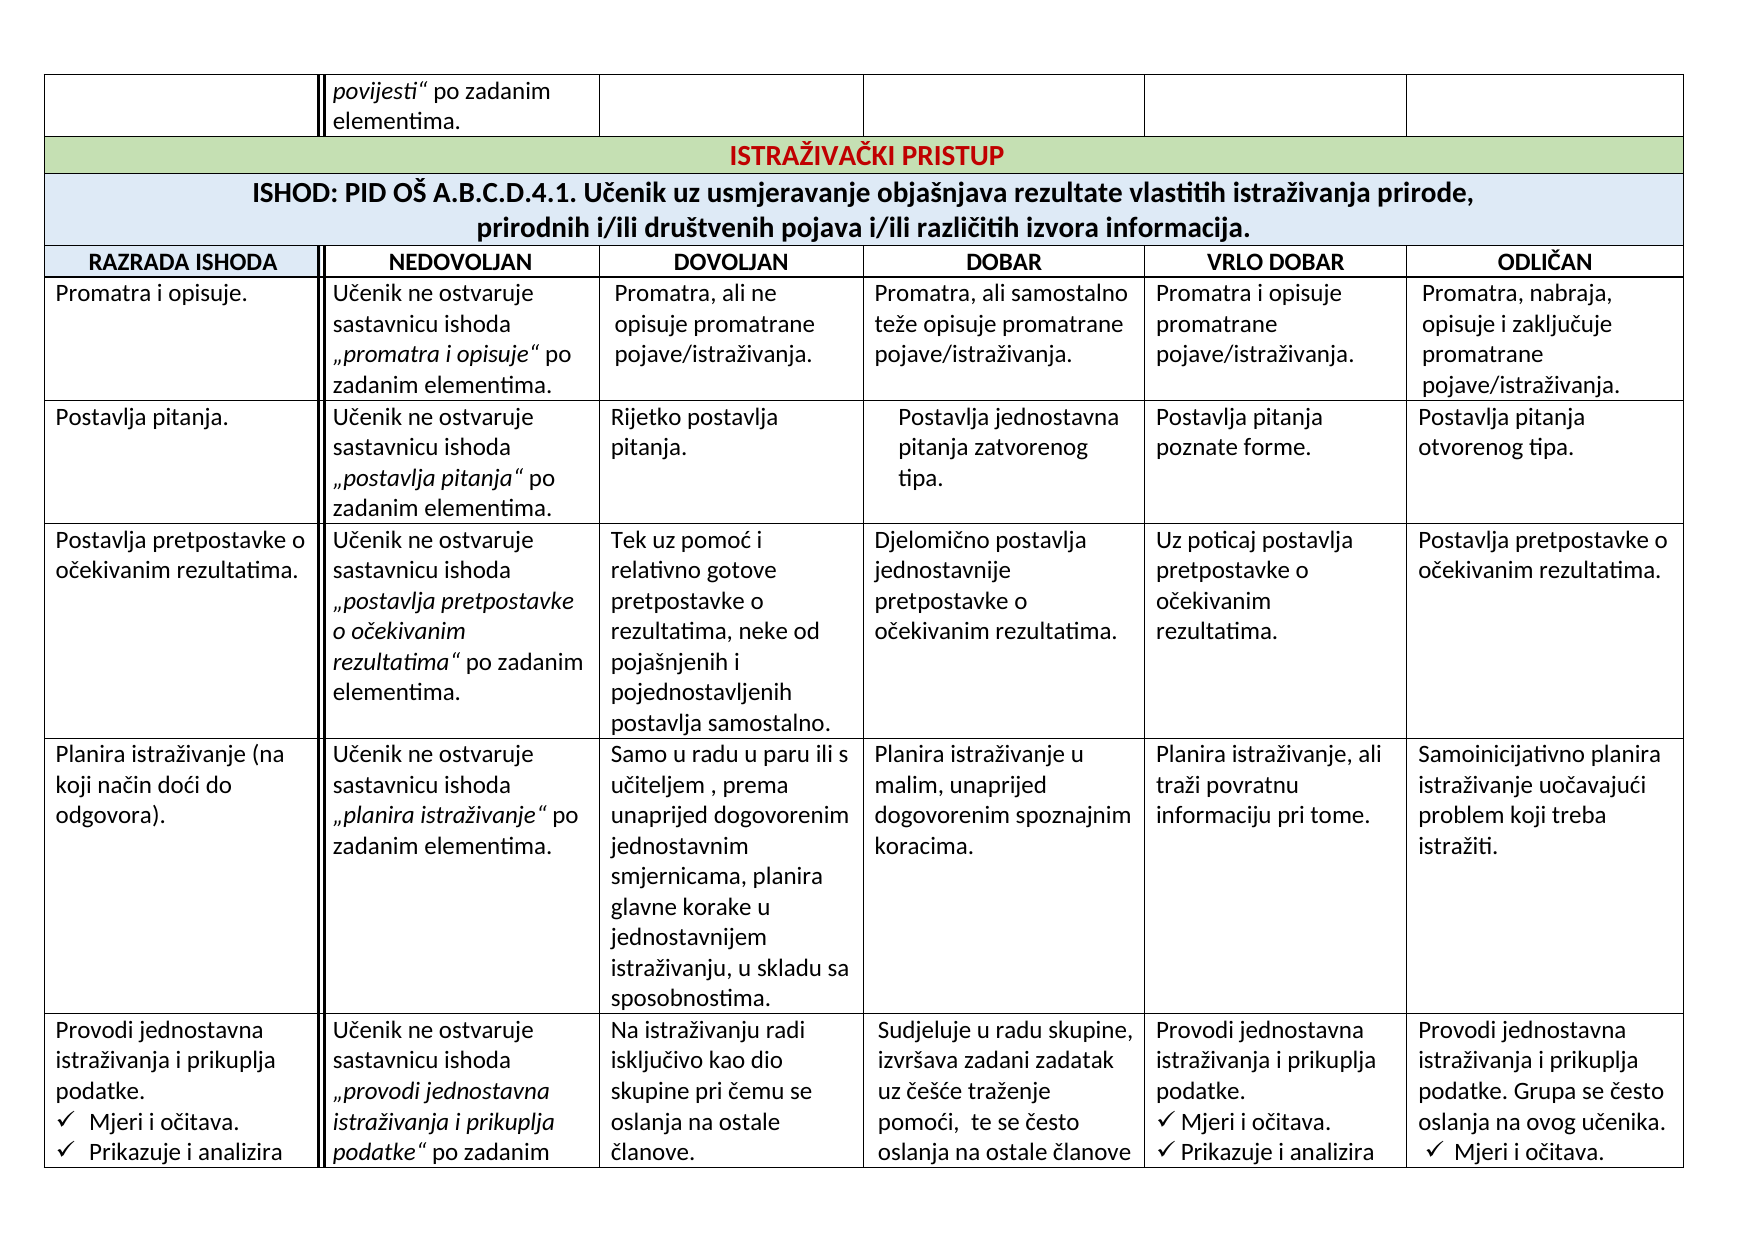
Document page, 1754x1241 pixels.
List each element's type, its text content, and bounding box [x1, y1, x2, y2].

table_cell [600, 75, 863, 136]
table_cell Promatra, ali samostalno teže opisuje promatrane pojave/istraživanja. [864, 278, 1144, 399]
table_cell Djelomično postavlja jednostavnije pretpostavke o očekivanim rezultatima. [864, 524, 1144, 737]
table_cell Tek uz pomoć i relativno gotove pretpostavke o rezultatima, neke od pojašnjenih i pojednostavljenih postavlja samostalno. [600, 524, 863, 737]
table_cell Promatra, ali ne opisuje promatrane pojave/istraživanja. [600, 278, 863, 399]
table_cell Postavlja pretpostavke o očekivanim rezultatima. [45, 524, 317, 737]
table_cell ISTRAŽIVAČKI PRISTUP [45, 137, 1683, 173]
table_cell Planira istraživanje (na koji način doći do odgovora). [45, 739, 317, 1013]
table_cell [326, 1014, 599, 1167]
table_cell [864, 1014, 1144, 1167]
table_cell Postavlja jednostavna pitanja zatvorenog tipa. [864, 401, 1144, 523]
table_cell Planira istraživanje u malim, unaprijed dogovorenim spoznajnim koracima. [864, 739, 1144, 1013]
table_cell Promatra i opisuje promatrane pojave/istraživanja. [1145, 278, 1406, 399]
table_cell Planira istraživanje, ali traži povratnu informaciju pri tome. [1145, 739, 1406, 1013]
table_cell Postavlja pretpostavke o očekivanim rezultatima. [1407, 524, 1683, 737]
table_cell DOBAR [864, 246, 1144, 276]
table_cell NEDOVOLJAN [326, 246, 599, 276]
table_cell Postavlja pitanja. [45, 401, 317, 523]
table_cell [864, 75, 1144, 136]
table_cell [1145, 1014, 1406, 1167]
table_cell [1407, 1014, 1683, 1167]
table_cell ODLIČAN [1407, 246, 1683, 276]
table_cell Promatra, nabraja, opisuje i zaključuje promatrane pojave/istraživanja. [1407, 278, 1683, 399]
table_cell Učenik ne ostvaruje sastavnicu ishoda „postavlja pretpostavke o očekivanim rezultatima“ po zadanim elementima. [326, 524, 599, 737]
table_cell VRLO DOBAR [1145, 246, 1406, 276]
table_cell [600, 1014, 863, 1167]
table_cell ISHOD: PID OŠ A.B.C.D.4.1. Učenik uz usmjeravanje objašnjava rezultate vlastitih istraživanja prirode, prirodnih i/ili društvenih pojava i/ili različitih izvora informacija. [45, 174, 1683, 245]
table_cell Uz poticaj postavlja pretpostavke o očekivanim rezultatima. [1145, 524, 1406, 737]
table_cell Učenik ne ostvaruje sastavnicu ishoda „planira istraživanje“ po zadanim elementima. [326, 739, 599, 1013]
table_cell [45, 75, 317, 136]
table_cell Promatra i opisuje. [45, 278, 317, 399]
table_cell DOVOLJAN [600, 246, 863, 276]
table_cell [1407, 75, 1683, 136]
table_cell Samo u radu u paru ili s učiteljem , prema unaprijed dogovorenim jednostavnim smjernicama, planira glavne korake u jednostavnijem istraživanju, u skladu sa sposobnostima. [600, 739, 863, 1013]
table_cell Rijetko postavlja pitanja. [600, 401, 863, 523]
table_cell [326, 75, 599, 136]
table_cell Učenik ne ostvaruje sastavnicu ishoda „postavlja pitanja“ po zadanim elementima. [326, 401, 599, 523]
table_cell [1145, 75, 1406, 136]
table_cell Postavlja pitanja poznate forme. [1145, 401, 1406, 523]
table_cell RAZRADA ISHODA [45, 246, 317, 276]
table_cell Učenik ne ostvaruje sastavnicu ishoda „promatra i opisuje“ po zadanim elementima. [326, 278, 599, 399]
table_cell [45, 1014, 317, 1167]
table_cell Postavlja pitanja otvorenog tipa. [1407, 401, 1683, 523]
table_cell Samoinicijativno planira istraživanje uočavajući problem koji treba istražiti. [1407, 739, 1683, 1013]
